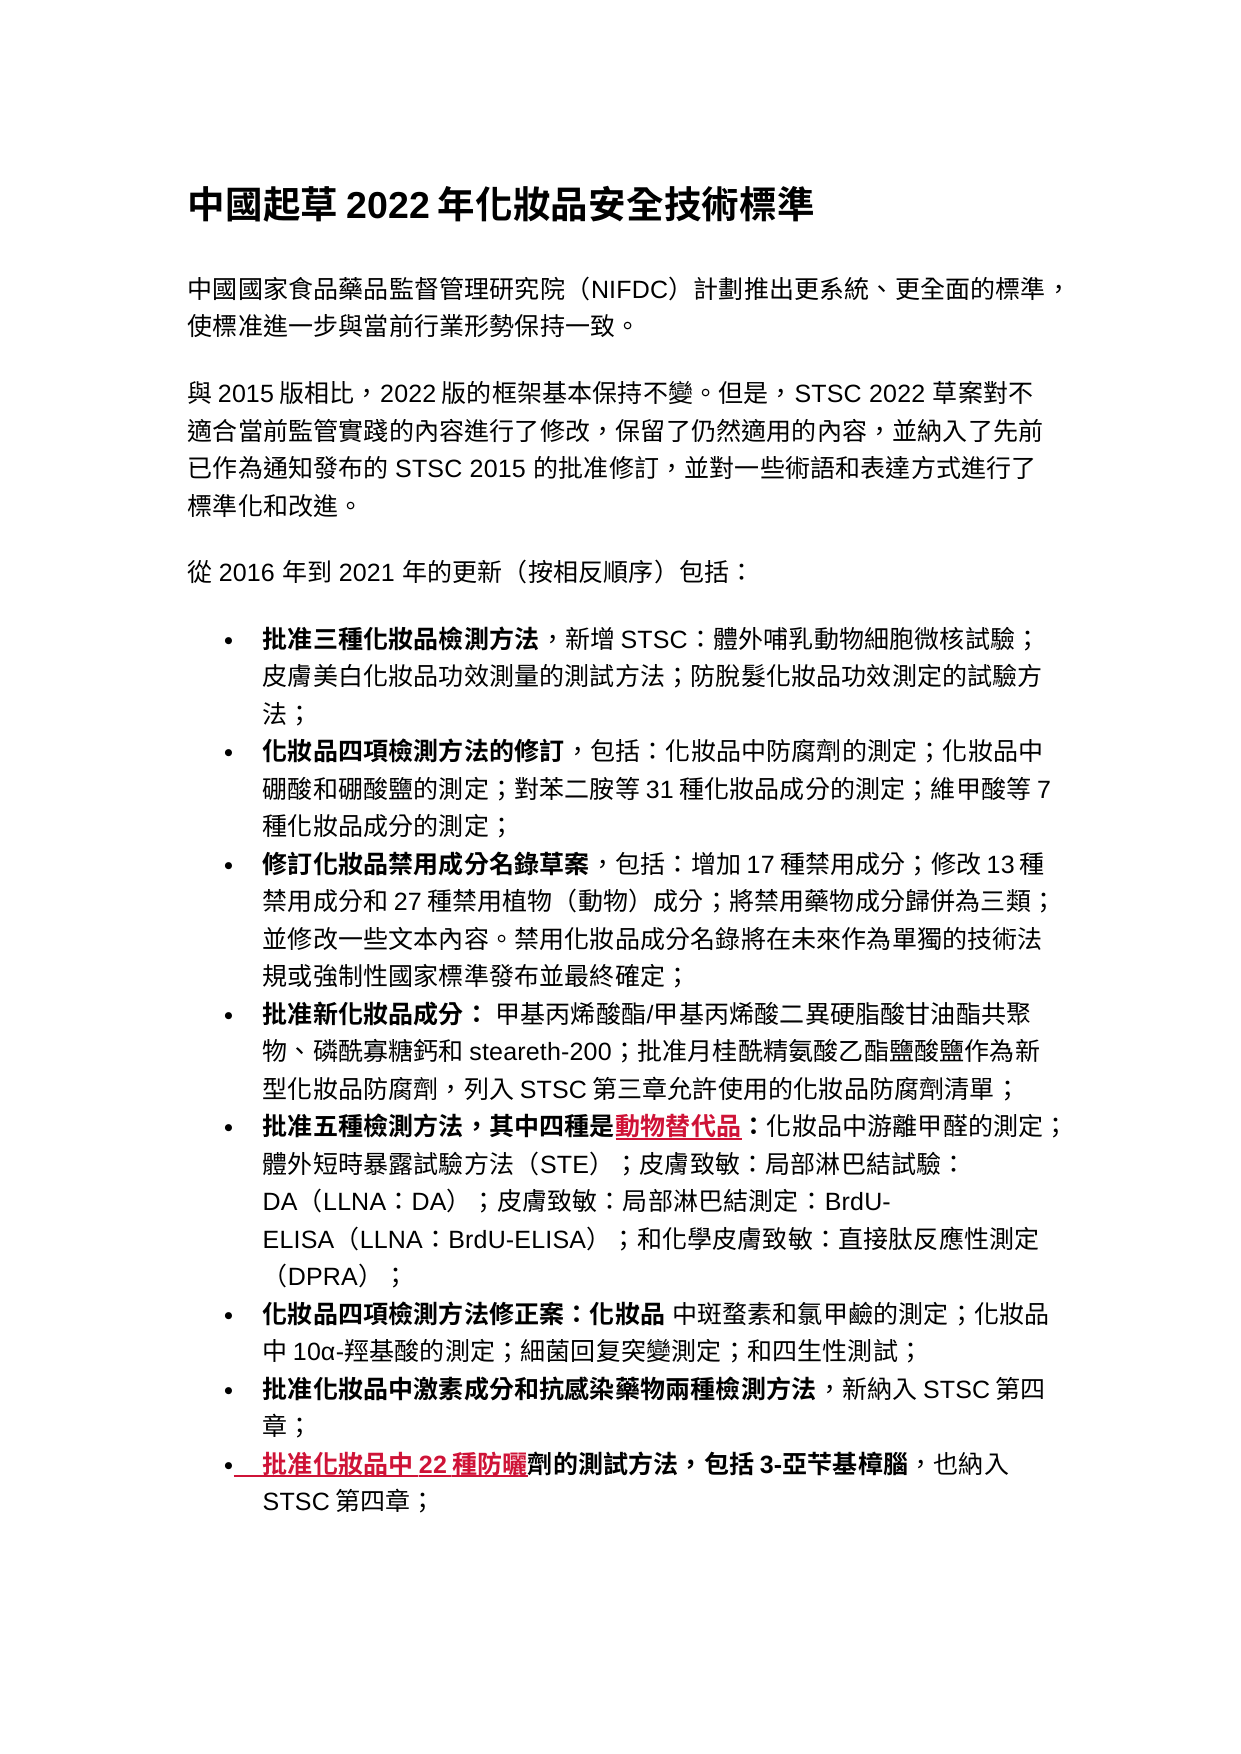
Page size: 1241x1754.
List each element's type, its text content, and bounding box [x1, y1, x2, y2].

list 批准三種化妝品檢測方法，新增STSC：體外哺乳動物細胞微核試驗；皮膚美白化妝品功效測量的測試方法；防脫髮化妝品功效測定的試驗方法； [225, 619, 1053, 731]
list 批准新化妝品成分： 甲基丙烯酸酯/甲基丙烯酸二異硬脂酸甘油酯共聚物、磷酰寡糖鈣和steareth-200；批准月桂酰精氨酸乙酯鹽酸鹽作為新型化妝品防腐劑，列入STSC第三章允許使用的化妝品防腐劑清單； [225, 994, 1053, 1106]
list 化妝品四項檢測方法修正案：化妝品 中斑蝥素和氯甲鹼的測定；化妝品中10α-羥基酸的測定；細菌回复突變測定；和四生性測試； [225, 1294, 1053, 1369]
list 批准化妝品中激素成分和抗感染藥物兩種檢測方法，新納入STSC第四章； [225, 1369, 1053, 1444]
list 化妝品四項檢測方法的修訂，包括：化妝品中防腐劑的測定；化妝品中硼酸和硼酸鹽的測定；對苯二胺等31種化妝品成分的測定；維甲酸等7種化妝品成分的測定； [225, 731, 1053, 844]
text 與2015版相比，2022版的框架基本保持不變。但是，STSC 2022 草案對不適合當前監管實踐的內容進行了修改，保留了仍然適用的內容，並納入了先前已作為通知發布的 STSC 2015 的批准修訂，並對一些術語和表達方式進行了標準化和改進。 [187, 373, 1053, 523]
text 從 2016 年到 2021 年的更新（按相反順序）包括： [187, 552, 1053, 589]
list 批准五種檢測方法，其中四種是動物替代品：化妝品中游離甲醛的測定；體外短時暴露試驗方法（STE）；皮膚致敏：局部淋巴結試驗：DA（LLNA：DA）；皮膚致敏：局部淋巴結測定：BrdU-ELISA（LLNA：BrdU-ELISA）；和化學皮膚致敏：直接肽反應性測定（DPRA）； [225, 1106, 1053, 1294]
text 中國國家食品藥品監督管理研究院（NIFDC）計劃推出更系統、更全面的標準，使標准進一步與當前行業形勢保持一致。 [187, 269, 1053, 344]
list 批准化妝品中22種防曬劑的測試方法，包括3-亞芐基樟腦，也納入STSC第四章； [225, 1444, 1053, 1519]
list 修訂化妝品禁用成分名錄草案，包括：增加17種禁用成分；修改13種禁用成分和27種禁用植物（動物）成分；將禁用藥物成分歸併為三類；並修改一些文本內容。禁用化妝品成分名錄將在未來作為單獨的技術法規或強制性國家標準發布並最終確定； [225, 844, 1053, 994]
text 中國起草2022年化妝品安全技術標準 [187, 164, 1053, 239]
